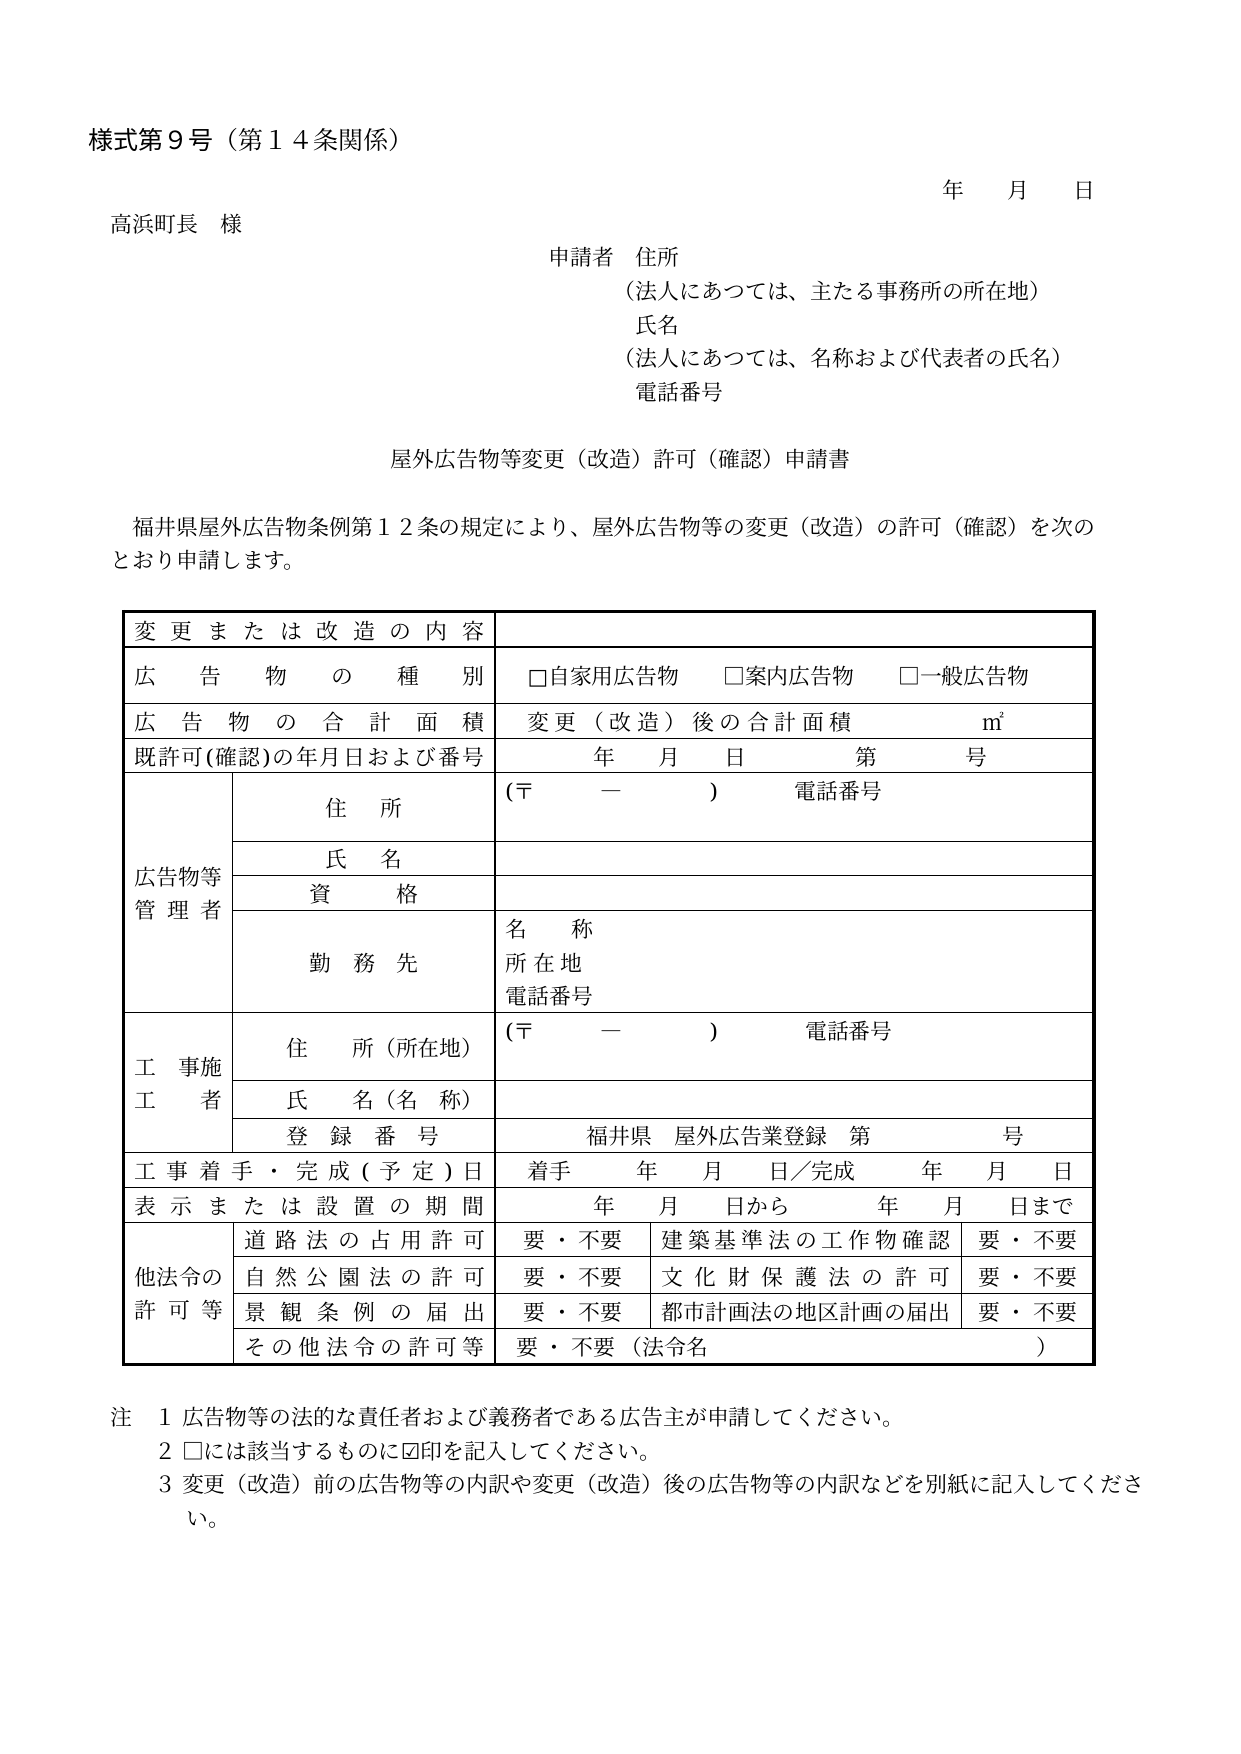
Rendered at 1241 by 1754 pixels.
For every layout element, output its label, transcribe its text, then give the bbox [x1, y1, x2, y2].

table_cell (〒 ― ) 電話番号 [496, 1013, 1092, 1080]
table_cell 要 ・ 不要 （法令名 ） [496, 1329, 1092, 1362]
text （法人にあつては、主たる事務所の所在地） [89, 273, 1152, 307]
table_cell 氏 名（名 称） [233, 1081, 494, 1117]
text 申請者 住所 [89, 239, 1152, 273]
table_cell 変 更 （ 改 造 ） 後 の 合 計 面 積 ㎡ [496, 704, 1092, 738]
text 注 １ 広告物等の法的な責任者および義務者である広告主が申請してください。 [111, 1399, 1152, 1433]
table_cell 要 ・ 不要 [962, 1294, 1092, 1328]
table_cell (〒 ― ) 電話番号 [496, 773, 1092, 841]
table_cell 広告物の合計面積 [125, 704, 494, 738]
table_header 変更または改造の内容 [125, 613, 494, 646]
text ３ 変更（改造）前の広告物等の内訳や変更（改造）後の広告物等の内訳などを別紙に記入してください。 [89, 1466, 1152, 1534]
text 年 月 日 [89, 172, 1152, 206]
table_cell 要 ・ 不要 [496, 1257, 650, 1293]
table_cell □自家用広告物 □案内広告物 □一般広告物 [496, 648, 1092, 703]
table_cell 名 称 所 在 地 電話番号 [496, 911, 1092, 1012]
table_cell 文化財保護法の許可 [651, 1257, 961, 1293]
table_cell 工事着手・完成(予定)日 [125, 1153, 494, 1187]
table_cell 工事施工者 [125, 1013, 232, 1152]
table_cell 要 ・ 不要 [962, 1257, 1092, 1293]
text 様式第９号（第１４条関係） [89, 105, 1152, 172]
table_cell 要 ・ 不要 [962, 1223, 1092, 1256]
table_cell [496, 1081, 1092, 1117]
table_cell 既許可(確認)の年月日および番号 [125, 739, 494, 772]
table_cell 他法令の許可等 [125, 1223, 233, 1362]
table_cell 氏名 [233, 842, 494, 875]
table_cell 表示または設置の期間 [125, 1188, 494, 1222]
table_cell 資 格 [233, 876, 494, 910]
table_cell 住所 [233, 773, 494, 841]
table_cell 登 録 番 号 [233, 1119, 494, 1152]
text とおり申請します。 [111, 542, 1152, 576]
text 電話番号 [89, 374, 1152, 408]
table_cell 建築基準法の工作物確認 [651, 1223, 961, 1256]
table_cell 勤 務 先 [233, 911, 494, 1012]
table_cell [496, 876, 1092, 910]
table_cell 着手 年 月 日／完成 年 月 日 [496, 1153, 1092, 1187]
table_cell 住 所（所在地） [233, 1013, 494, 1080]
table_cell 景観条例の届出 [234, 1294, 494, 1328]
table_cell 福井県 屋外広告業登録 第 号 [496, 1119, 1092, 1152]
text 氏名 [89, 307, 1152, 341]
text 屋外広告物等変更（改造）許可（確認）申請書 [89, 441, 1152, 475]
table_cell 年 月 日から 年 月 日まで [496, 1188, 1092, 1222]
table_cell [496, 842, 1092, 875]
text ２ □には該当するものに☑印を記入してください。 [89, 1433, 1152, 1466]
table_cell 道路法の占用許可 [234, 1223, 494, 1256]
table_cell 年 月 日 第 号 [496, 739, 1092, 772]
text 高浜町長 様 [89, 206, 1152, 239]
table_cell その他法令の許可等 [234, 1329, 494, 1362]
table_header [496, 613, 1092, 646]
text （法人にあつては、名称および代表者の氏名） [417, 341, 1152, 374]
table_cell 都市計画法の地区計画の届出 [651, 1294, 961, 1328]
table_cell 要 ・ 不要 [496, 1294, 650, 1328]
table_cell 自然公園法の許可 [234, 1257, 494, 1293]
table_cell 要 ・ 不要 [496, 1223, 650, 1256]
table_cell 広告物の種別 [125, 648, 494, 703]
text 福井県屋外広告物条例第１２条の規定により、屋外広告物等の変更（改造）の許可（確認）を次の [89, 509, 1152, 542]
table_cell 広告物等 管理者 [125, 773, 232, 1012]
